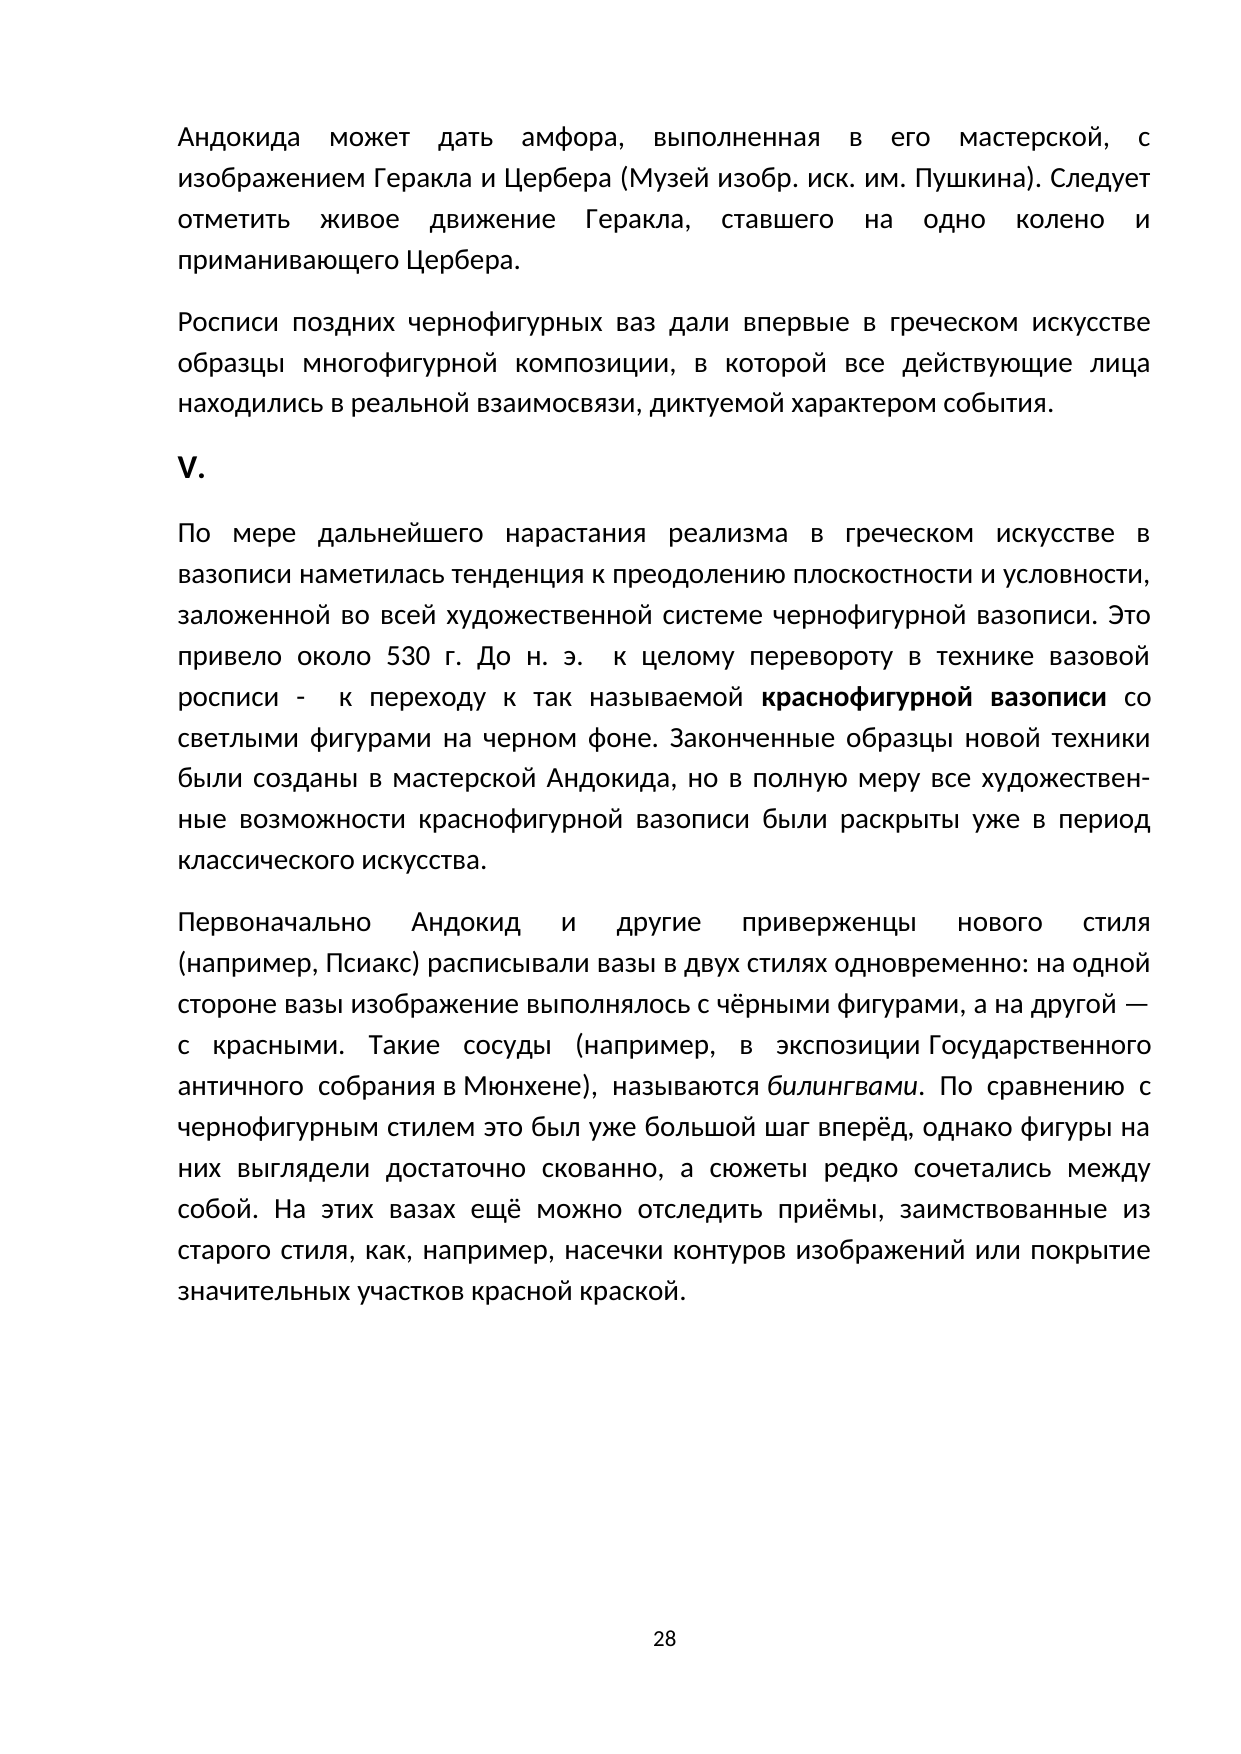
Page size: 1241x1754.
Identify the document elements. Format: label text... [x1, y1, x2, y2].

text Первоначально Андокид и другие приверженцы нового стиля (например, Псиакс) расписывали вазы в двух стилях одновременно: на одной стороне вазы изображение выполнялось с чёрными фигурами, а на другой — с красными. Такие сосуды (например, в экспозиции Государственного античного собрания в Мюнхене), называются билингвами. По сравнению с чернофигурным стилем это был уже большой шаг вперёд, однако фигуры на них выглядели достаточно скованно, а сюжеты редко сочетались между собой. На этих вазах ещё можно отследить приёмы, заимствованные из старого стиля, как, например, насечки контуров изображений или покрытие значительных участков красной краской. [177, 903, 1152, 1307]
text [177, 118, 1152, 277]
text V. [177, 446, 1152, 487]
text Росписи поздних чернофигурных ваз дали впервые в греческом искусстве образцы многофигурной композиции, в которой все действующие лица находились в реальной взаимосвязи, диктуемой характером события. [177, 303, 1152, 420]
text По мере дальнейшего нарастания реализма в греческом искусстве в вазописи наметилась тенденция к преодолению плоскостности и условности, заложенной во всей художественной системе чернофигурной вазописи. Это привело около 530 г. До н. э. к целому перевороту в технике вазовой росписи - к переходу к так называемой краснофигурной вазописи со светлыми фигурами на черном фоне. Законченные образцы новой техники были созданы в мастерской Андокида, но в полную меру все художествен-ные возможности краснофигурной вазописи были раскрыты уже в период классического искусства. [177, 514, 1152, 877]
